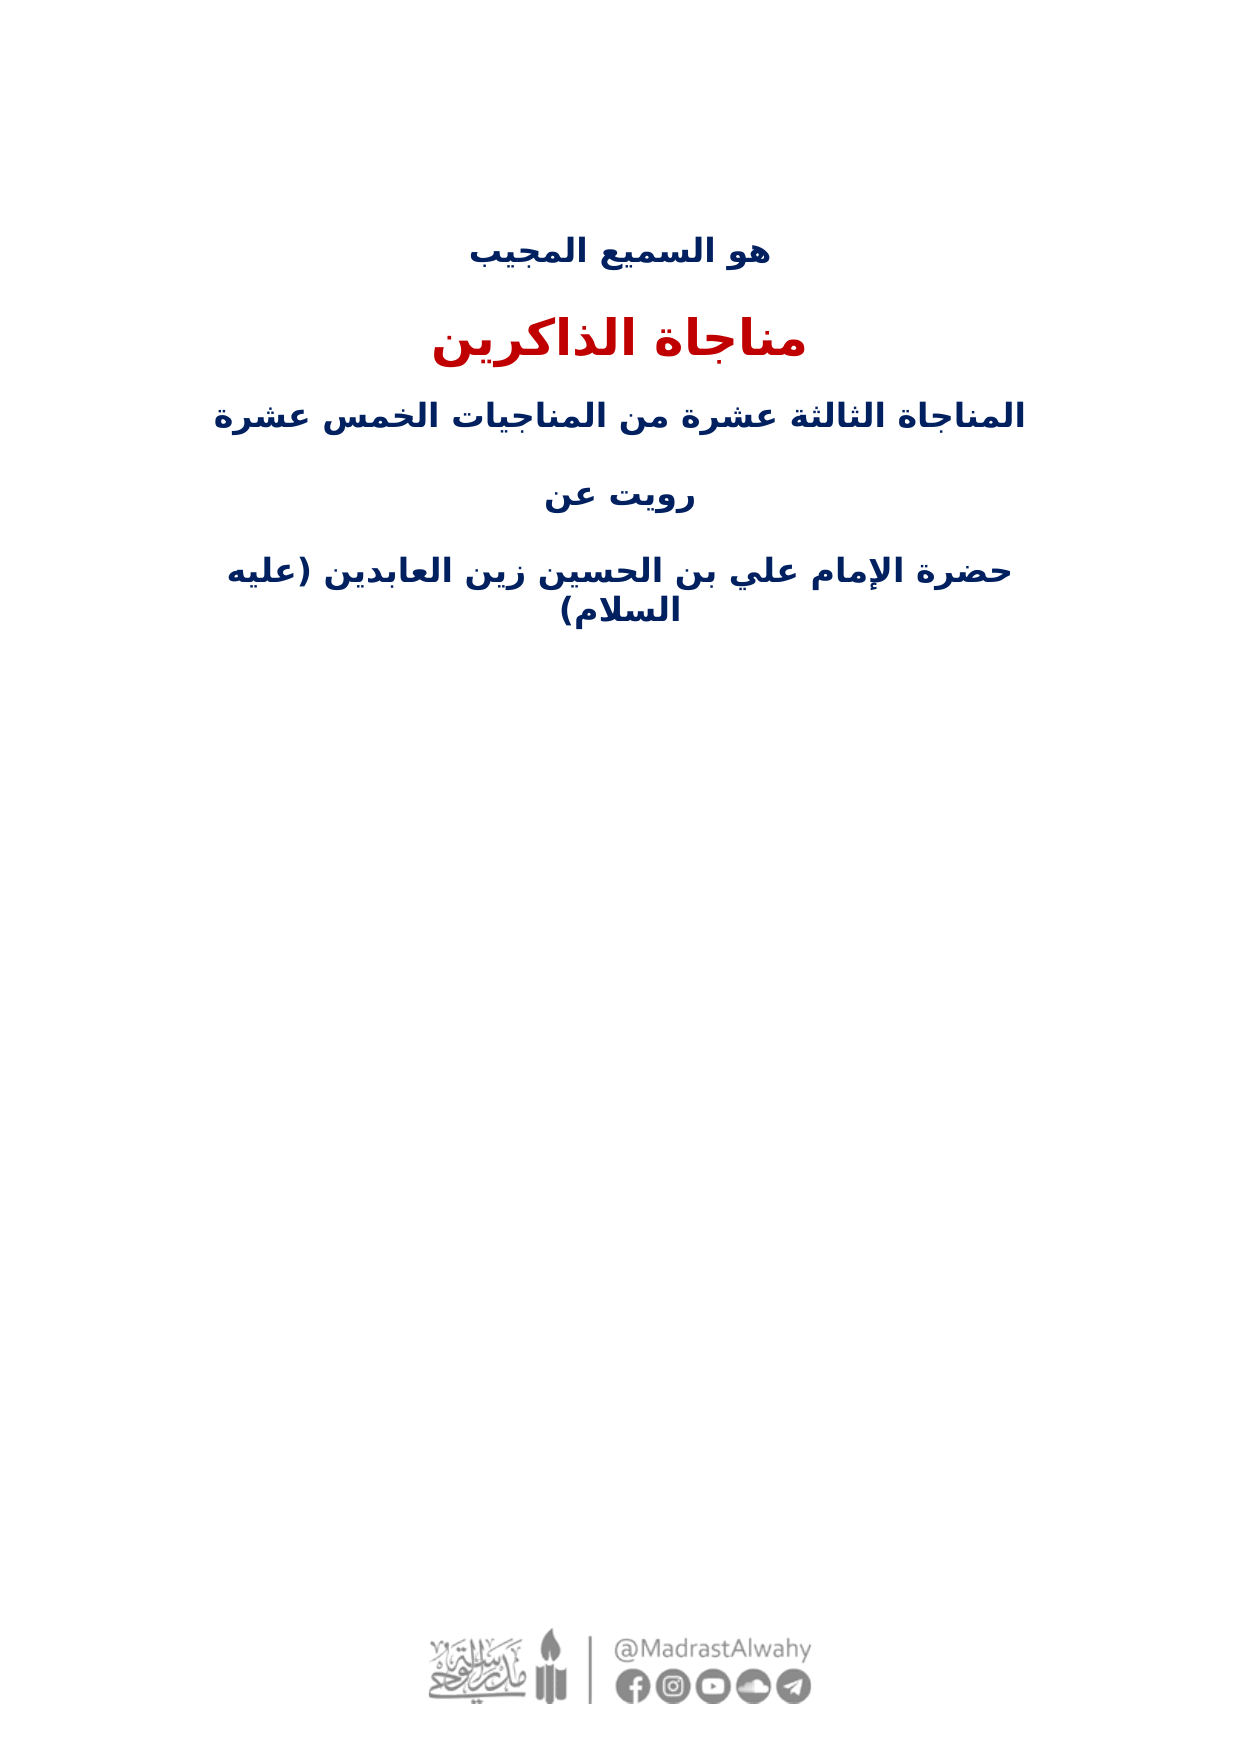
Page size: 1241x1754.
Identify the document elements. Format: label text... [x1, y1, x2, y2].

text المناجاة الثالثة عشرة من المناجیات الخمس عشرة [177, 397, 1063, 435]
text هو السمیع المجیب [177, 232, 1063, 270]
title مناجاة الذاكرين [177, 309, 1063, 367]
picture [428, 1628, 812, 1704]
text حضرة الإمام علي بن الحسين زين العابدين (عليه السلام) [177, 552, 1063, 630]
text رويت عن [177, 474, 1063, 513]
